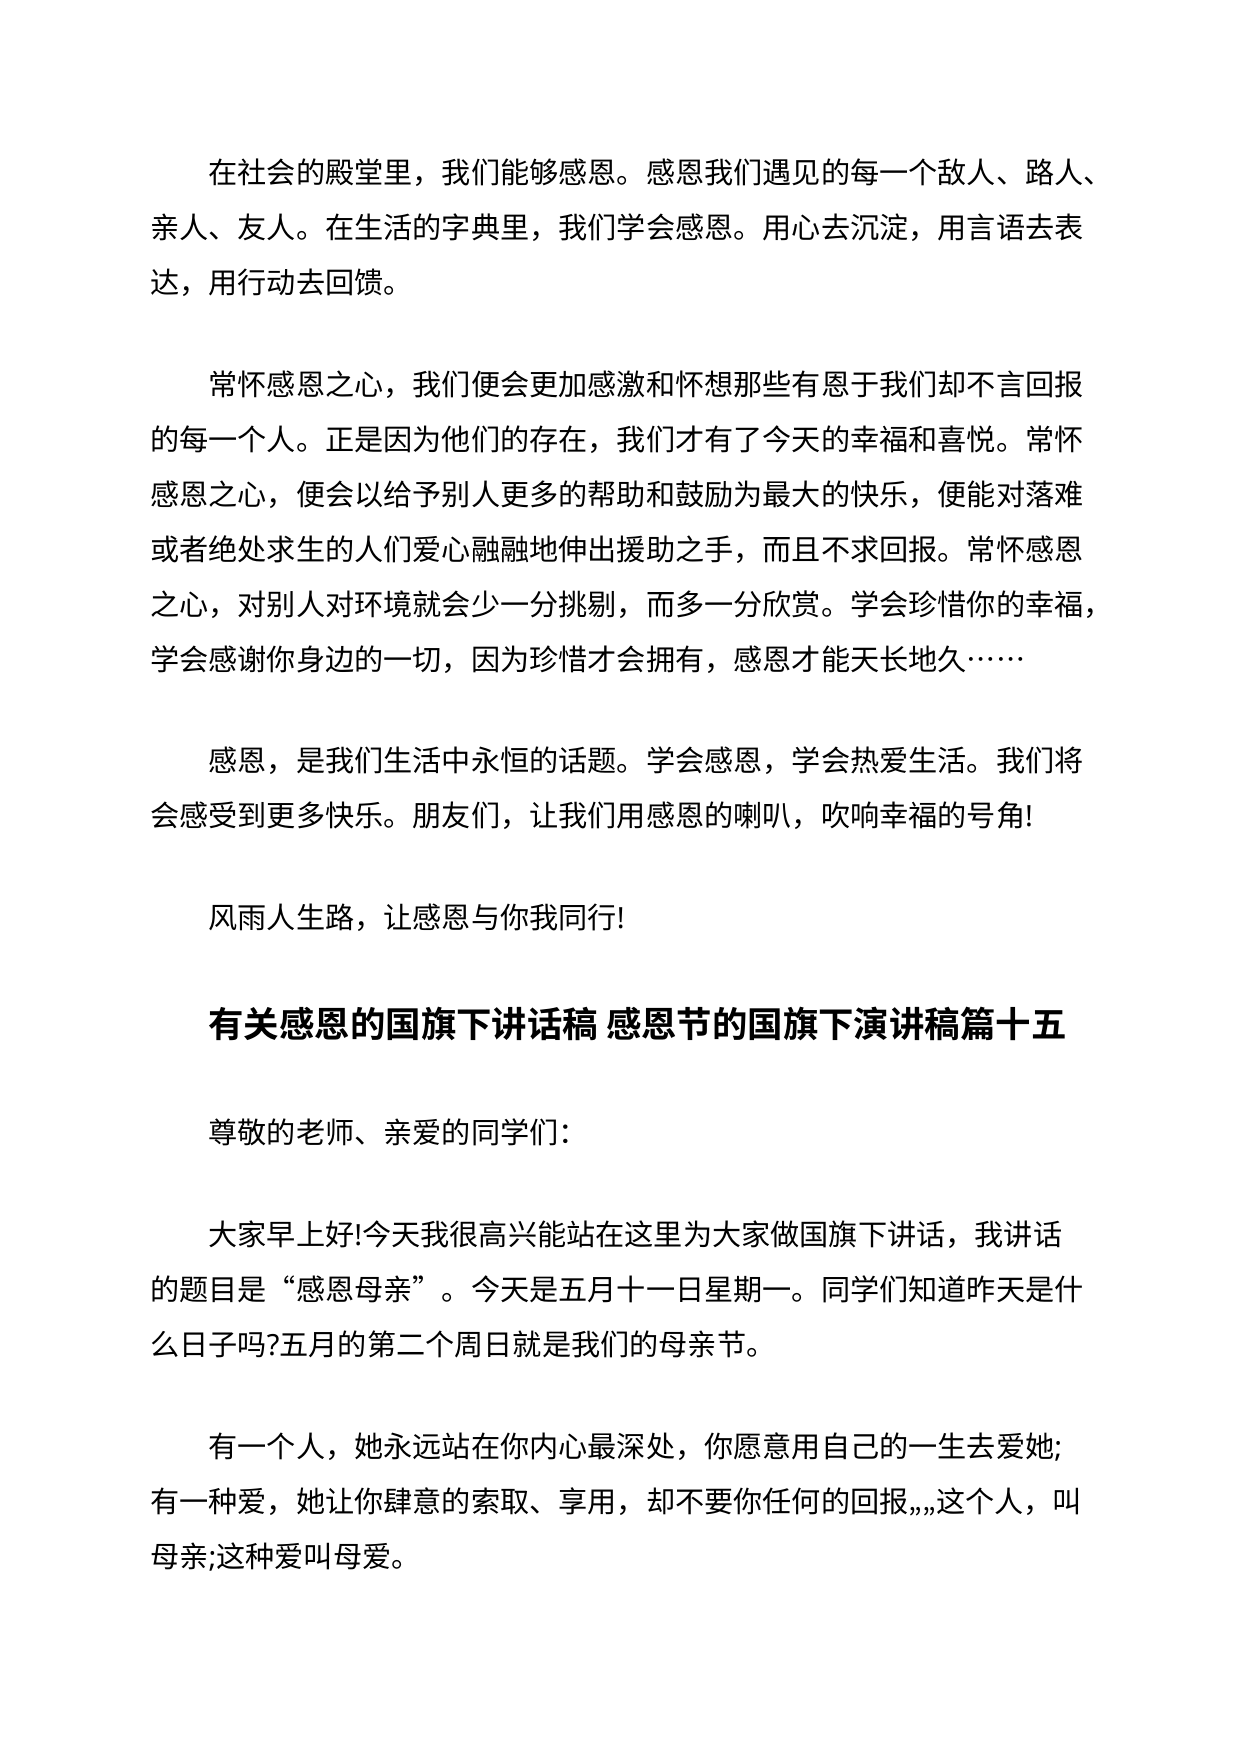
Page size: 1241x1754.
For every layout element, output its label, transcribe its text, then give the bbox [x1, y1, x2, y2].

text 风雨人生路，让感恩与你我同行! [150, 895, 1090, 937]
text 在社会的殿堂里，我们能够感恩。感恩我们遇见的每一个敌人、路人、亲人、友人。在生活的字典里，我们学会感恩。用心去沉淀，用言语去表达，用行动去回馈。 [150, 150, 1090, 302]
text 常怀感恩之心，我们便会更加感激和怀想那些有恩于我们却不言回报的每一个人。正是因为他们的存在，我们才有了今天的幸福和喜悦。常怀感恩之心，便会以给予别人更多的帮助和鼓励为最大的快乐，便能对落难或者绝处求生的人们爱心融融地伸出援助之手，而且不求回报。常怀感恩之心，对别人对环境就会少一分挑剔，而多一分欣赏。学会珍惜你的幸福，学会感谢你身边的一切，因为珍惜才会拥有，感恩才能天长地久…… [150, 362, 1090, 678]
text 尊敬的老师、亲爱的同学们： [150, 1110, 1090, 1152]
text 感恩，是我们生活中永恒的话题。学会感恩，学会热爱生活。我们将会感受到更多快乐。朋友们，让我们用感恩的喇叭，吹响幸福的号角! [150, 738, 1090, 835]
text 大家早上好!今天我很高兴能站在这里为大家做国旗下讲话，我讲话的题目是“感恩母亲”。今天是五月十一日星期一。同学们知道昨天是什么日子吗?五月的第二个周日就是我们的母亲节。 [150, 1212, 1090, 1364]
text 有一个人，她永远站在你内心最深处，你愿意用自己的一生去爱她;有一种爱，她让你肆意的索取、享用，却不要你任何的回报„„这个人，叫母亲;这种爱叫母爱。 [150, 1424, 1090, 1576]
text 有关感恩的国旗下讲话稿 感恩节的国旗下演讲稿篇十五 [150, 997, 1090, 1048]
